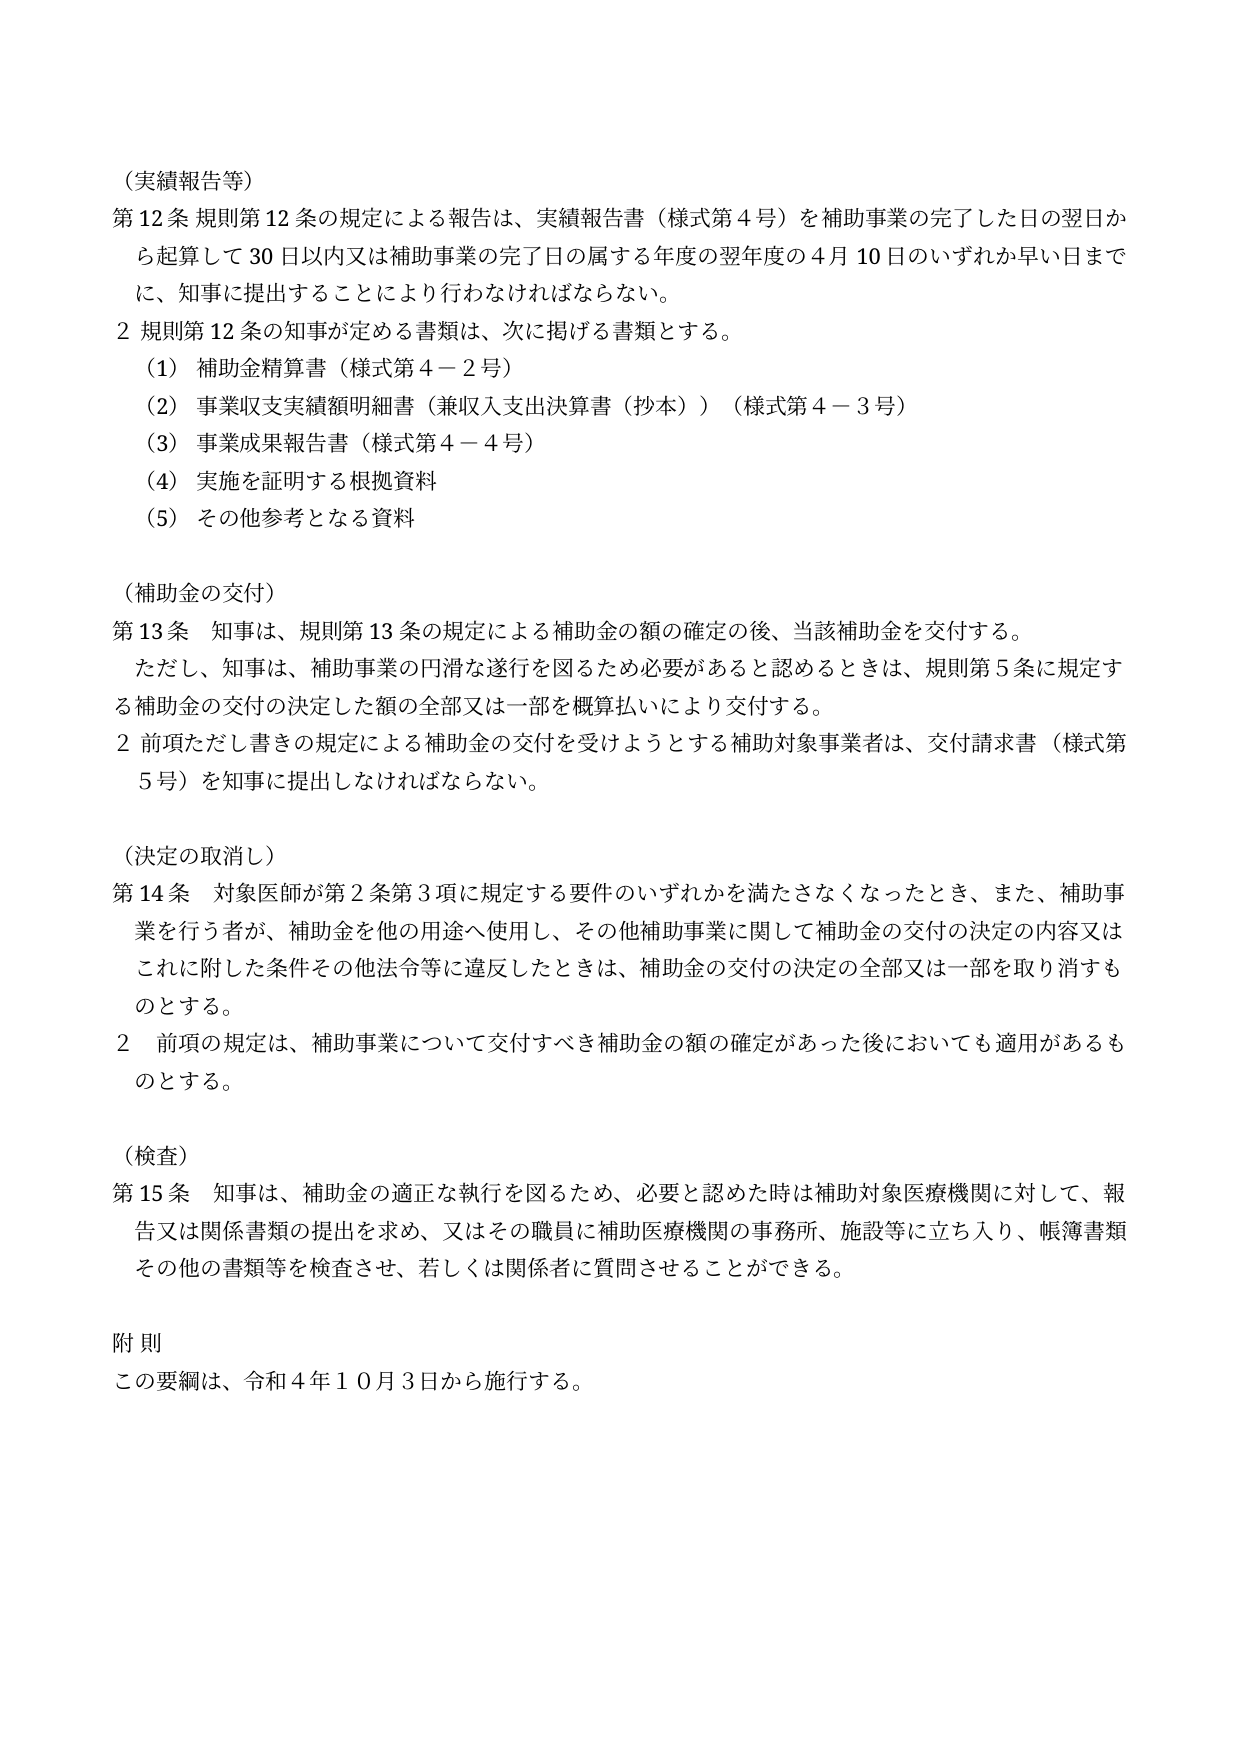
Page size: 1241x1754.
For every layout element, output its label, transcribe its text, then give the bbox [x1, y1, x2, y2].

text 第12条 規則第12 条の規定による報告は、実績報告書（様式第４号）を補助事業の完了した日の翌日から起算して30 日以内又は補助事業の完了日の属する年度の翌年度の４月10日のいずれか早い日までに、知事に提出することにより行わなければならない。 [112, 198, 1128, 311]
text ２ 前項の規定は、補助事業について交付すべき補助金の額の確定があった後においても適用があるものとする。 [112, 1023, 1128, 1098]
text （検査） [112, 1136, 1128, 1173]
text （決定の取消し） [112, 836, 1128, 873]
text （4） 実施を証明する根拠資料 [112, 461, 1128, 498]
text ２ 規則第12 条の知事が定める書類は、次に掲げる書類とする。 [112, 311, 1128, 348]
text この要綱は、令和４年１０月３日から施行する。 [112, 1361, 1128, 1398]
text （1） 補助金精算書（様式第４－２号） [112, 348, 1128, 386]
text 第13条 知事は、規則第13 条の規定による補助金の額の確定の後、当該補助金を交付する。 [112, 611, 1128, 648]
text 附 則 [112, 1323, 1128, 1361]
text （2） 事業収支実績額明細書（兼収入支出決算書（抄本））（様式第４－３号） [112, 386, 1128, 423]
text 第15条 知事は、補助金の適正な執行を図るため、必要と認めた時は補助対象医療機関に対して、報告又は関係書類の提出を求め、又はその職員に補助医療機関の事務所、施設等に立ち入り、帳簿書類その他の書類等を検査させ、若しくは関係者に質問させることができる。 [112, 1173, 1128, 1286]
text 第14条 対象医師が第２条第３項に規定する要件のいずれかを満たさなくなったとき、また、補助事業を行う者が、補助金を他の用途へ使用し、その他補助事業に関して補助金の交付の決定の内容又はこれに附した条件その他法令等に違反したときは、補助金の交付の決定の全部又は一部を取り消すものとする。 [112, 873, 1128, 1023]
text ただし、知事は、補助事業の円滑な遂行を図るため必要があると認めるときは、規則第５条に規定する補助金の交付の決定した額の全部又は一部を概算払いにより交付する。 [112, 648, 1128, 723]
text （3） 事業成果報告書（様式第４－４号） [112, 423, 1128, 461]
text ２ 前項ただし書きの規定による補助金の交付を受けようとする補助対象事業者は、交付請求書（様式第５号）を知事に提出しなければならない。 [112, 723, 1128, 798]
text （5） その他参考となる資料 [112, 498, 1128, 536]
text （実績報告等） [112, 161, 1128, 198]
text （補助金の交付） [112, 573, 1128, 611]
